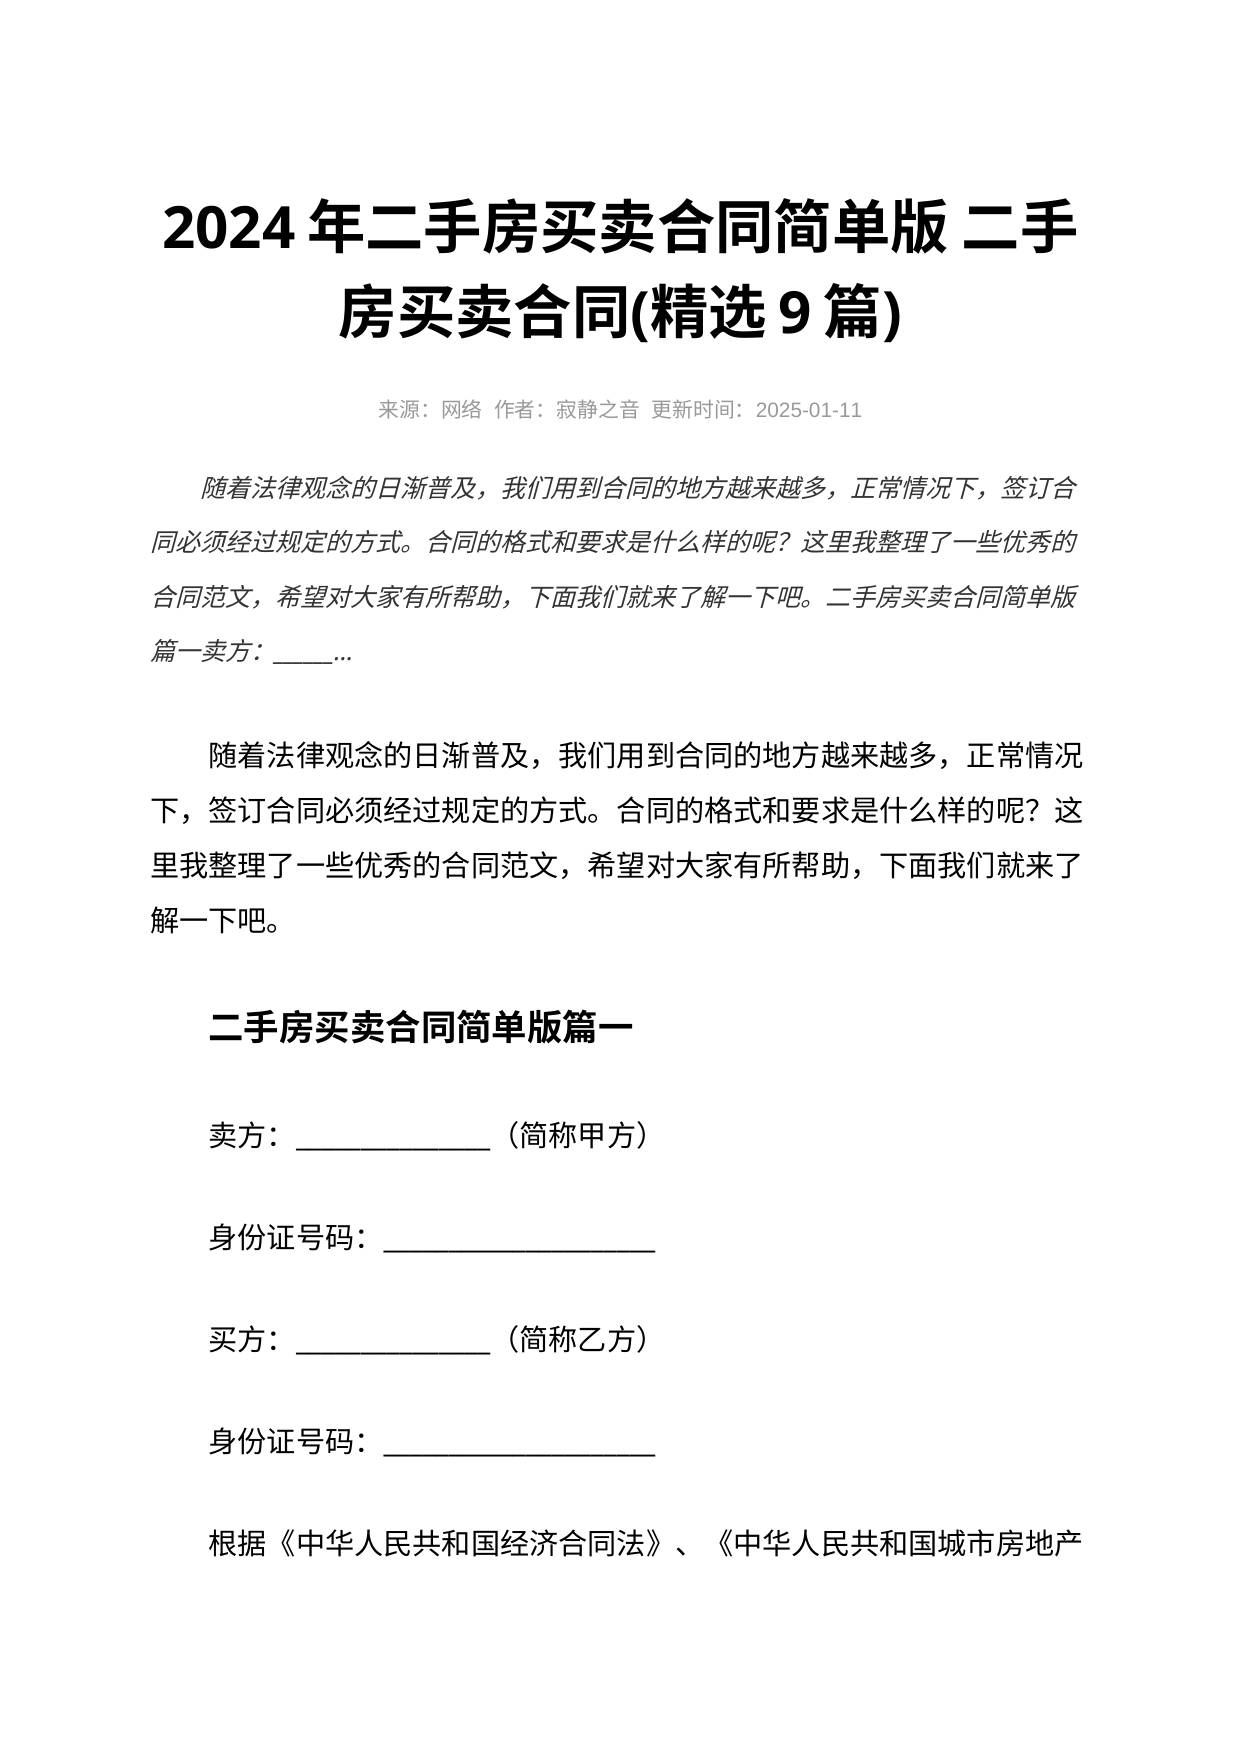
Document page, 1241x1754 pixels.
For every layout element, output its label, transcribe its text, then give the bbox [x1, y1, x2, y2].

text 卖方：_______________（简称甲方） [150, 1113, 1090, 1155]
text 二手房买卖合同简单版篇一 [150, 999, 1090, 1051]
text 来源：网络 作者：寂静之音 更新时间：2025-01-11 [150, 398, 1090, 422]
text 买方：_______________（简称乙方） [150, 1317, 1090, 1359]
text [150, 1521, 1090, 1563]
text 身份证号码：_____________________ [150, 1419, 1090, 1461]
text 随着法律观念的日渐普及，我们用到合同的地方越来越多，正常情况下，签订合同必须经过规定的方式。合同的格式和要求是什么样的呢？这里我整理了一些优秀的合同范文，希望对大家有所帮助，下面我们就来了解一下吧。二手房买卖合同简单版篇一卖方：______... [150, 468, 1090, 668]
text 身份证号码：_____________________ [150, 1215, 1090, 1257]
subtitle 2024年二手房买卖合同简单版 二手房买卖合同(精选9篇) [150, 181, 1090, 351]
text 随着法律观念的日渐普及，我们用到合同的地方越来越多，正常情况下，签订合同必须经过规定的方式。合同的格式和要求是什么样的呢？这里我整理了一些优秀的合同范文，希望对大家有所帮助，下面我们就来了解一下吧。 [150, 733, 1090, 940]
